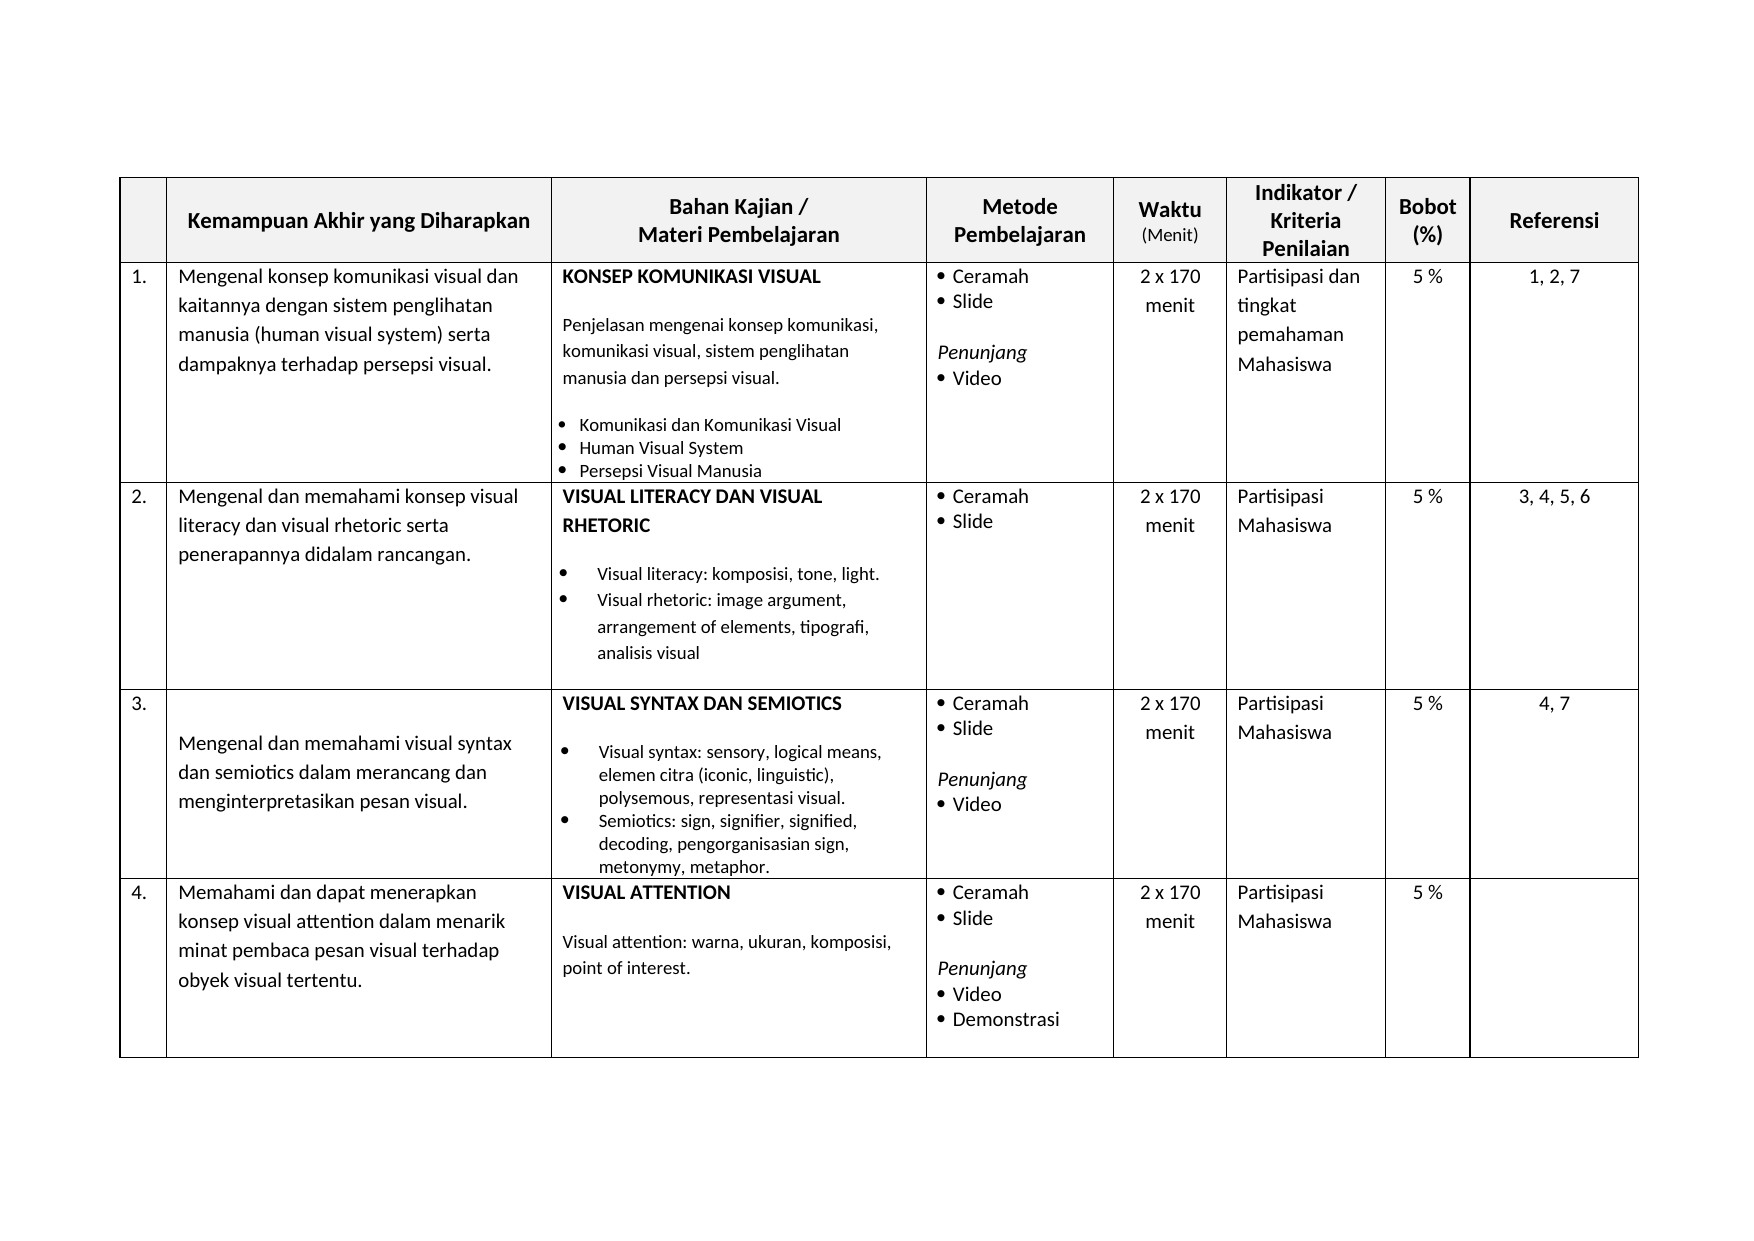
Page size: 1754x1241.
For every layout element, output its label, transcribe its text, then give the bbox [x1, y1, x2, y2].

table_cell Ceramah Slide Penunjang Video [927, 690, 1113, 878]
table_cell KONSEP KOMUNIKASI VISUAL Penjelasan mengenai konsep komunikasi, komunikasi visual, sistem penglihatan manusia dan persepsi visual. Komunikasi dan Komunikasi Visual Human Visual System Persepsi Visual Manusia [552, 263, 926, 482]
table_header Kemampuan Akhir yang Diharapkan [167, 178, 551, 262]
table_cell 3, 4, 5, 6 [1471, 483, 1638, 689]
table_cell VISUAL SYNTAX DAN SEMIOTICS Visual syntax: sensory, logical means, elemen citra (iconic, linguistic), polysemous, representasi visual. Semiotics: sign, signifier, signified, decoding, pengorganisasian sign, metonymy, metaphor. [552, 690, 926, 878]
table_cell 2 x 170 menit [1114, 263, 1226, 482]
table_header Indikator / Kriteria Penilaian [1227, 178, 1385, 262]
table_cell 2 x 170 menit [1114, 690, 1226, 878]
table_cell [927, 879, 1113, 1057]
table_cell Mengenal konsep komunikasi visual dan kaitannya dengan sistem penglihatan manusia (human visual system) serta dampaknya terhadap persepsi visual. [167, 263, 551, 482]
table_cell 5 % [1386, 879, 1469, 1057]
table_cell 1, 2, 7 [1471, 263, 1638, 482]
table_header Bobot (%) [1386, 178, 1469, 262]
table_cell [1471, 879, 1638, 1057]
table_cell 1. [121, 263, 166, 482]
table_cell 3. [121, 690, 166, 878]
table_header Referensi [1471, 178, 1638, 262]
table_cell 4. [121, 879, 166, 1057]
table_cell Partisipasi Mahasiswa [1227, 483, 1385, 689]
table_header Waktu (Menit) [1114, 178, 1226, 262]
table_cell Partisipasi dan tingkat pemahaman Mahasiswa [1227, 263, 1385, 482]
table_cell 2 x 170 menit [1114, 483, 1226, 689]
table_cell Ceramah Slide [927, 483, 1113, 689]
table_cell 2. [121, 483, 166, 689]
table_cell 4, 7 [1471, 690, 1638, 878]
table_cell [1227, 879, 1385, 1057]
table_cell 5 % [1386, 263, 1469, 482]
table_cell VISUAL LITERACY DAN VISUAL RHETORIC Visual literacy: komposisi, tone, light. Visual rhetoric: image argument, arrangement of elements, tipografi, analisis visual [552, 483, 926, 689]
table_header Metode Pembelajaran [927, 178, 1113, 262]
table_cell 5 % [1386, 483, 1469, 689]
table_cell Partisipasi Mahasiswa [1227, 690, 1385, 878]
table_header Bahan Kajian / Materi Pembelajaran [552, 178, 926, 262]
table_cell Mengenal dan memahami konsep visual literacy dan visual rhetoric serta penerapannya didalam rancangan. [167, 483, 551, 689]
table_cell 5 % [1386, 690, 1469, 878]
table_header [121, 178, 166, 262]
table_cell Ceramah Slide Penunjang Video [927, 263, 1113, 482]
table_cell Memahami dan dapat menerapkan konsep visual attention dalam menarik minat pembaca pesan visual terhadap obyek visual tertentu. [167, 879, 551, 1057]
table_cell Mengenal dan memahami visual syntax dan semiotics dalam merancang dan menginterpretasikan pesan visual. [167, 690, 551, 878]
table_cell VISUAL ATTENTION Visual attention: warna, ukuran, komposisi, point of interest. [552, 879, 926, 1057]
table_cell 2 x 170 menit [1114, 879, 1226, 1057]
